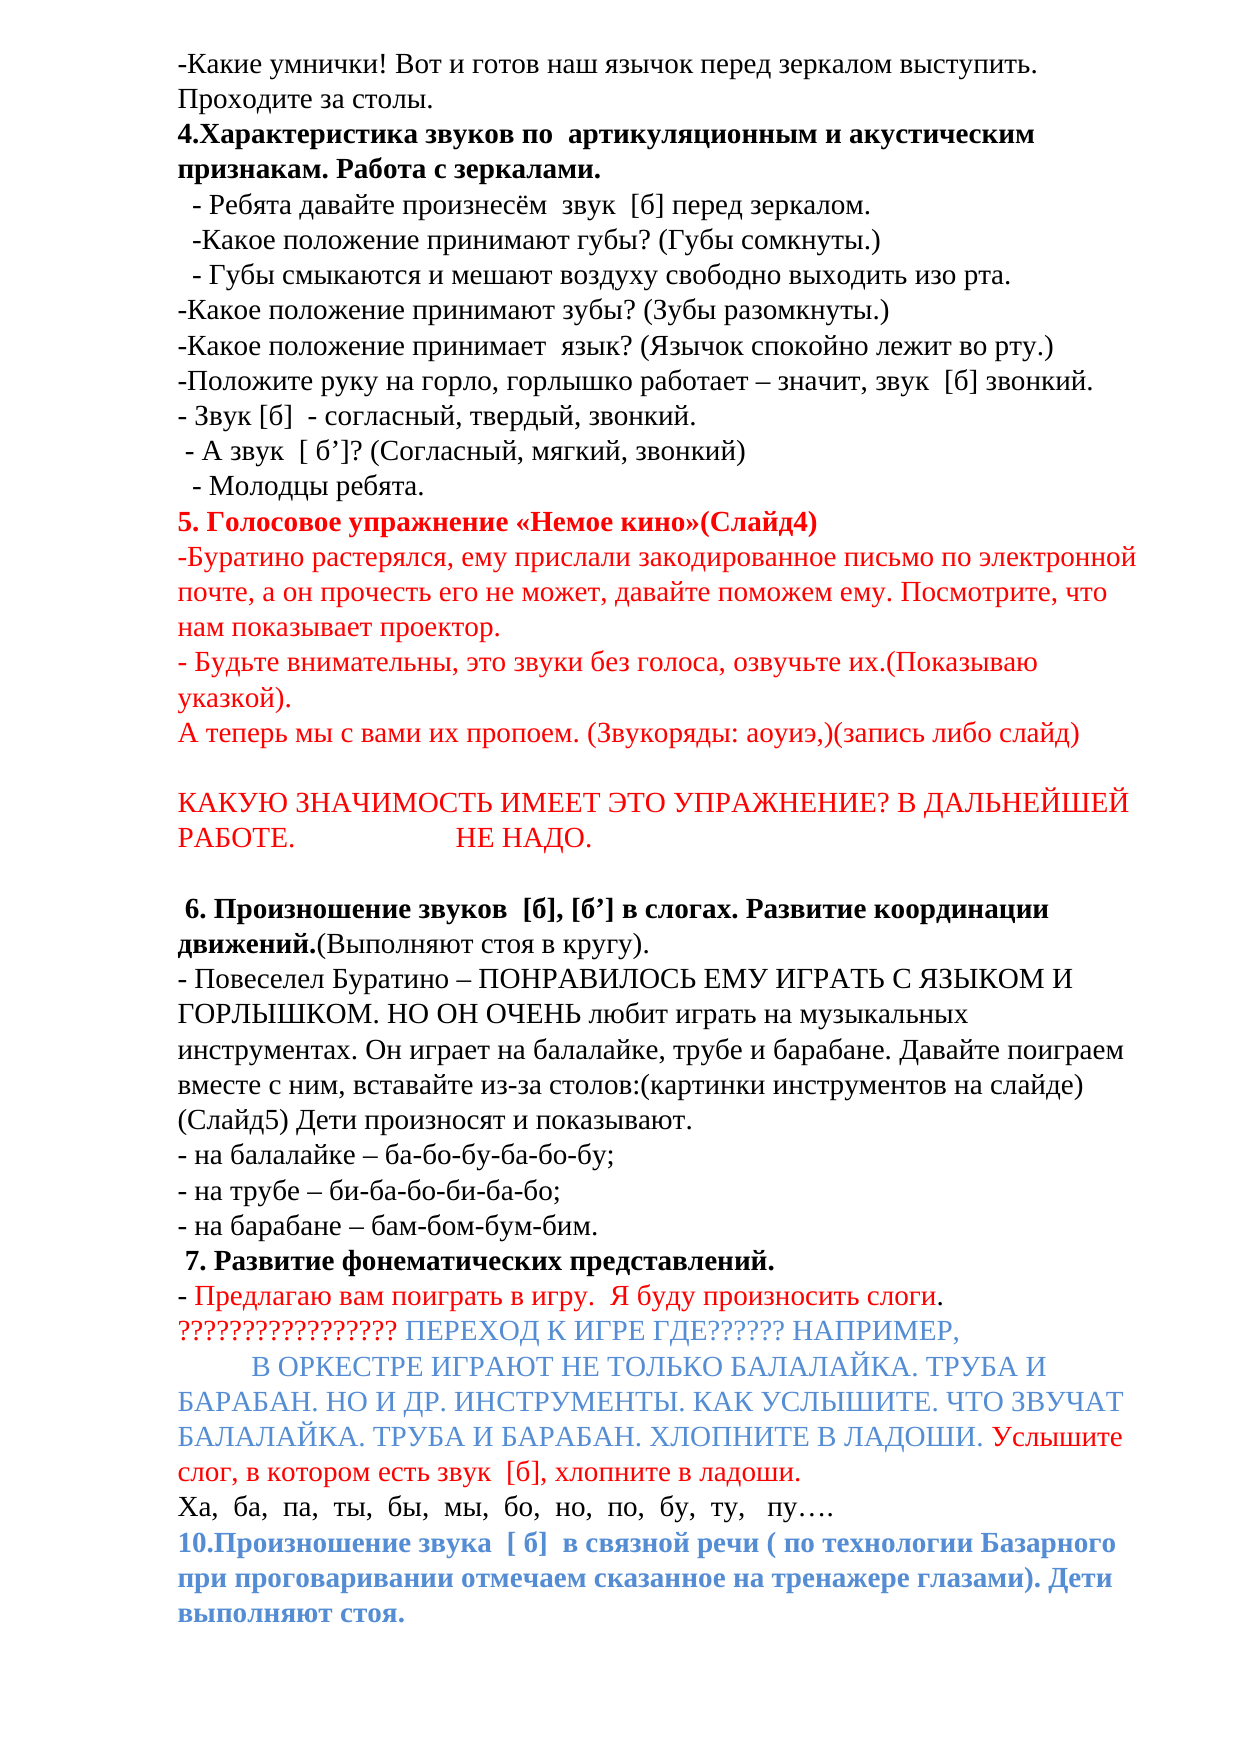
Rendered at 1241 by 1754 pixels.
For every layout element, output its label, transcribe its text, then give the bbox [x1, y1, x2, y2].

text -Положите руку на горло, горлышко работает – значит, звук [б] звонкий. [177, 361, 1152, 396]
text - Повеселел Буратино – ПОНРАВИЛОСЬ ЕМУ ИГРАТЬ С ЯЗЫКОМ И ГОРЛЫШКОМ. НО ОН ОЧЕНЬ любит играть на музыкальных инструментах. Он играет на балалайке, трубе и барабане. Давайте поиграем вместе с ним, вставайте из-за столов:(картинки инструментов на слайде)(Слайд5) Дети произносят и показывают. [177, 960, 1152, 1136]
text 5. Голосовое упражнение «Немое кино»(Слайд4) [177, 502, 1152, 537]
text - на трубе – би-ба-бо-би-ба-бо; [177, 1171, 1152, 1206]
text - Будьте внимательны, это звуки без голоса, озвучьте их.(Показываю указкой). [177, 643, 1152, 713]
text КАКУЮ ЗНАЧИМОСТЬ ИМЕЕТ ЭТО УПРАЖНЕНИЕ? В ДАЛЬНЕЙШЕЙ РАБОТЕ. НЕ НАДО. [177, 784, 1152, 854]
text - Молодцы ребята. [177, 467, 1152, 502]
text - Губы смыкаются и мешают воздуху свободно выходить изо рта. [177, 256, 1152, 291]
text -Какое положение принимает язык? (Язычок спокойно лежит во рту.) [177, 326, 1152, 361]
text - Предлагаю вам поиграть в игру. Я буду произносить слоги. ????????????????? ПЕРЕХОД К ИГРЕ ГДЕ?????? НАПРИМЕР, [177, 1277, 1152, 1347]
text - Звук [б] - согласный, твердый, звонкий. [177, 396, 1152, 432]
text 4.Характеристика звуков по артикуляционным и акустическим признакам. Работа с зеркалами. [177, 115, 1152, 185]
text -Буратино растерялся, ему прислали закодированное письмо по электронной почте, а он прочесть его не может, давайте поможем ему. Посмотрите, что нам показывает проектор. [177, 537, 1152, 643]
text 7. Развитие фонематических представлений. [177, 1241, 1152, 1277]
text 10.Произношение звука [ б] в связной речи ( по технологии Базарного при проговаривании отмечаем сказанное на тренажере глазами). Дети выполняют стоя. [177, 1523, 1152, 1629]
text -Какое положение принимают губы? (Губы сомкнуты.) [177, 220, 1152, 256]
text Ха, ба, па, ты, бы, мы, бо, но, по, бу, ту, пу…. [177, 1488, 1152, 1523]
text - на балалайке – ба-бо-бу-ба-бо-бу; [177, 1136, 1152, 1171]
text -Какое положение принимают зубы? (Зубы разомкнуты.) [177, 291, 1152, 326]
text А теперь мы с вами их пропоем. (Звукоряды: аоуиэ,)(запись либо слайд) [177, 713, 1152, 748]
text - А звук [ б’]? (Согласный, мягкий, звонкий) [177, 432, 1152, 467]
text 6. Произношение звуков [б], [б’] в слогах. Развитие координации движений.(Выполняют стоя в кругу). [177, 889, 1152, 960]
text - Ребята давайте произнесём звук [б] перед зеркалом. [177, 185, 1152, 220]
text В ОРКЕСТРЕ ИГРАЮТ НЕ ТОЛЬКО БАЛАЛАЙКА. ТРУБА И БАРАБАН. НО И ДР. ИНСТРУМЕНТЫ. КАК УСЛЫШИТЕ. ЧТО ЗВУЧАТ БАЛАЛАЙКА. ТРУБА И БАРАБАН. ХЛОПНИТЕ В ЛАДОШИ. Услышите слог, в котором есть звук [б], хлопните в ладоши. [177, 1347, 1152, 1488]
text - на барабане – бам-бом-бум-бим. [177, 1206, 1152, 1241]
text -Какие умнички! Вот и готов наш язычок перед зеркалом выступить. Проходите за столы. [177, 44, 1152, 115]
